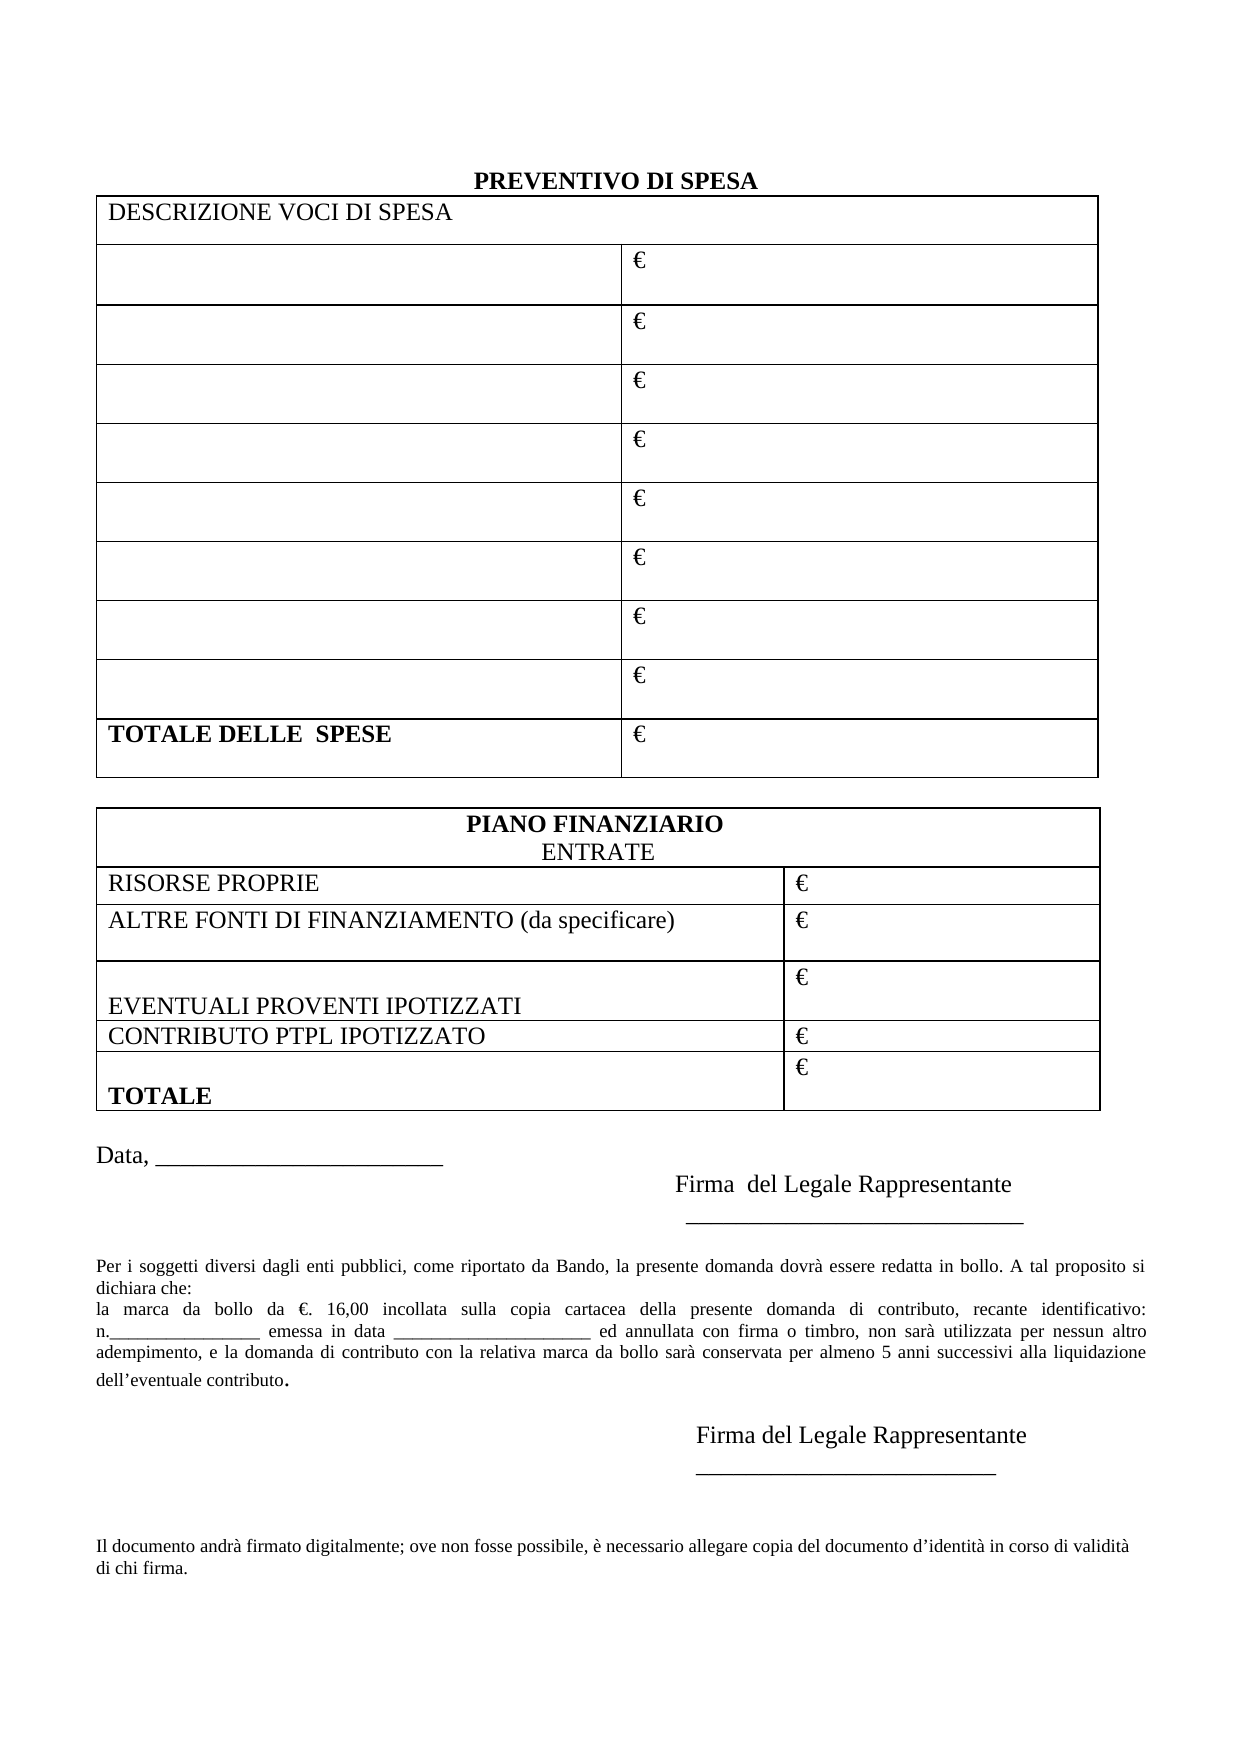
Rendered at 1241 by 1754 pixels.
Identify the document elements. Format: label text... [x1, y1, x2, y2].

table_cell [97, 601, 621, 659]
table_cell [97, 542, 621, 600]
text ________________________ [622, 1449, 1148, 1478]
table_cell € [622, 660, 1097, 718]
table_cell € [622, 601, 1097, 659]
text PREVENTIVO DI SPESA [96, 166, 1148, 195]
table_cell TOTALE [97, 1052, 783, 1110]
text ___________________________ [612, 1198, 1148, 1226]
text Per i soggetti diversi dagli enti pubblici, come riportato da Bando, la presente domanda dovrà essere redatta in bollo. A tal proposito si dichiara che: [96, 1255, 1148, 1298]
text la marca da bollo da €. 16,00 incollata sulla copia cartacea della presente domanda di contributo, recante identificativo: n.________________ emessa in data _____________________ ed annullata con firma o timbro, non sarà utilizzata per nessun altro adempimento, e la domanda di contributo con la relativa marca da bollo sarà conservata per almeno 5 anni successivi alla liquidazione dell’eventuale contributo. [96, 1298, 1148, 1392]
text Firma del Legale Rappresentante [621, 1420, 1148, 1449]
table_cell [97, 306, 621, 363]
table_cell € [785, 1021, 1099, 1051]
table_cell [97, 365, 621, 422]
table_cell [97, 245, 621, 304]
table_cell EVENTUALI PROVENTI IPOTIZZATI [97, 962, 783, 1019]
table_cell [97, 660, 621, 718]
table_cell € [785, 905, 1099, 960]
table_cell € [622, 245, 1097, 304]
table_cell € [785, 868, 1099, 904]
table_cell € [785, 962, 1099, 1019]
table_cell RISORSE PROPRIE [97, 868, 783, 904]
table_cell € [785, 1052, 1099, 1110]
table_cell CONTRIBUTO PTPL IPOTIZZATO [97, 1021, 783, 1051]
table_header PIANO FINANZIARIO ENTRATE [97, 809, 1099, 866]
table_cell € [622, 483, 1097, 541]
text Data, _______________________ [96, 1140, 1148, 1169]
table_cell € [622, 720, 1097, 777]
table_cell € [622, 542, 1097, 600]
text Il documento andrà firmato digitalmente; ove non fosse possibile, è necessario allegare copia del documento d’identità in corso di validità di chi firma. [96, 1535, 1148, 1578]
table_cell ALTRE FONTI DI FINANZIAMENTO (da specificare) [97, 905, 783, 960]
table_cell TOTALE DELLE SPESE [97, 720, 621, 777]
table_cell € [622, 424, 1097, 482]
table_header DESCRIZIONE VOCI DI SPESA [97, 197, 1097, 243]
table_cell [97, 424, 621, 482]
table_cell € [622, 365, 1097, 422]
table_cell € [622, 306, 1097, 363]
text Firma del Legale Rappresentante [464, 1169, 1148, 1198]
table_cell [97, 483, 621, 541]
